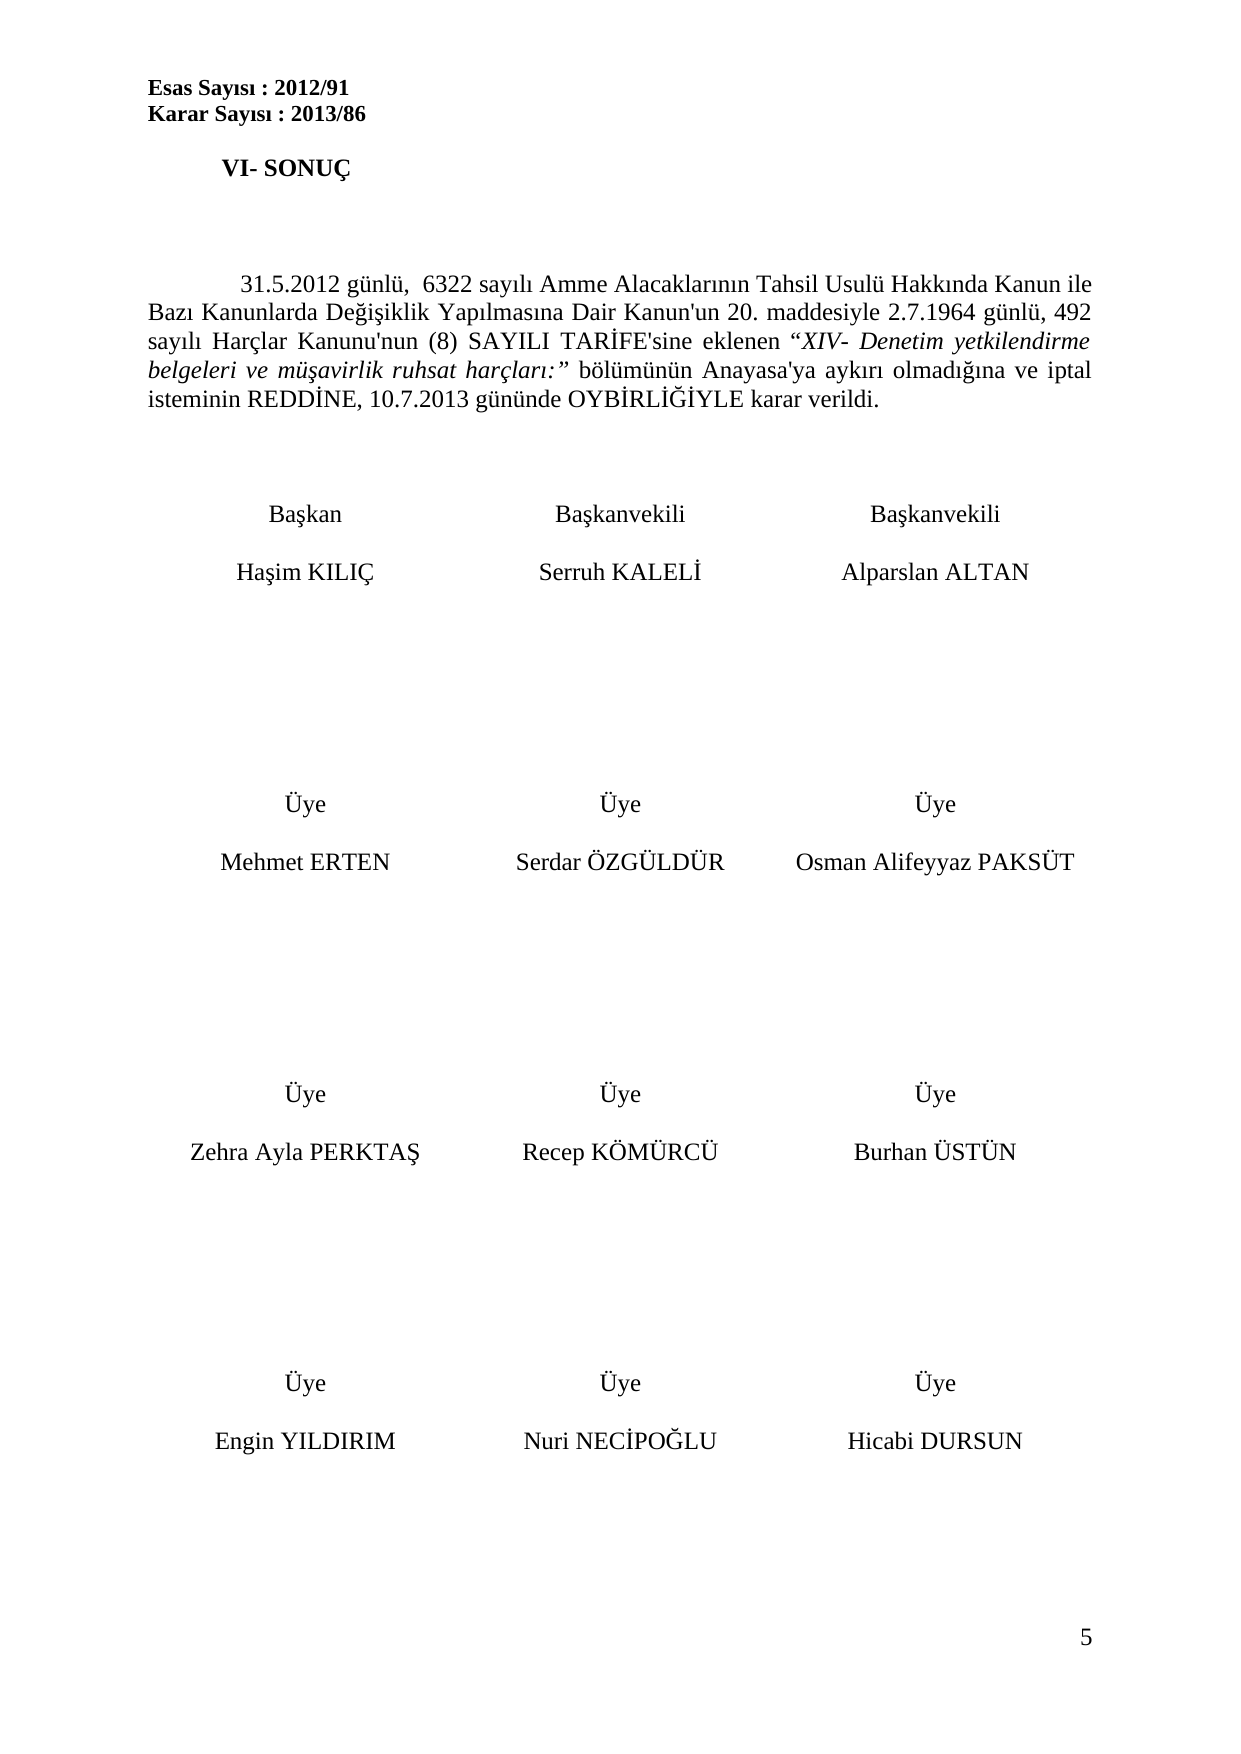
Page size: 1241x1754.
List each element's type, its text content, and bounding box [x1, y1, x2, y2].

table_header Üye Burhan ÜSTÜN [778, 1079, 1093, 1165]
table_header Üye Zehra Ayla PERKTAŞ [148, 1079, 463, 1165]
table_header Üye Recep KÖMÜRCÜ [463, 1079, 778, 1165]
table_header Üye Mehmet ERTEN [148, 789, 463, 876]
table_header Üye Engin YILDIRIM [148, 1368, 463, 1455]
table_header Üye Serdar ÖZGÜLDÜR [463, 789, 778, 876]
table_header Başkanvekili Serruh KALELİ [463, 500, 778, 586]
table_header Üye Nuri NECİPOĞLU [463, 1368, 778, 1455]
table_header Başkan Haşim KILIÇ [148, 500, 463, 586]
table_header Üye Hicabi DURSUN [778, 1368, 1093, 1455]
text 31.5.2012 günlü, 6322 sayılı Amme Alacaklarının Tahsil Usulü Hakkında Kanun ile Bazı Kanunlarda Değişiklik Yapılmasına Dair Kanun'un 20. maddesiyle 2.7.1964 günlü, 492 sayılı Harçlar Kanunu'nun (8) SAYILI TARİFE'sine eklenen “XIV- Denetim yetkilendirme belgeleri ve müşavirlik ruhsat harçları:” bölümünün Anayasa'ya aykırı olmadığına ve iptal isteminin REDDİNE, 10.7.2013 gününde OYBİRLİĞİYLE karar verildi. [148, 269, 1093, 412]
table_header Üye Osman Alifeyyaz PAKSÜT [778, 789, 1093, 876]
text VI- SONUÇ [148, 153, 1093, 182]
table_header Başkanvekili Alparslan ALTAN [778, 500, 1093, 586]
